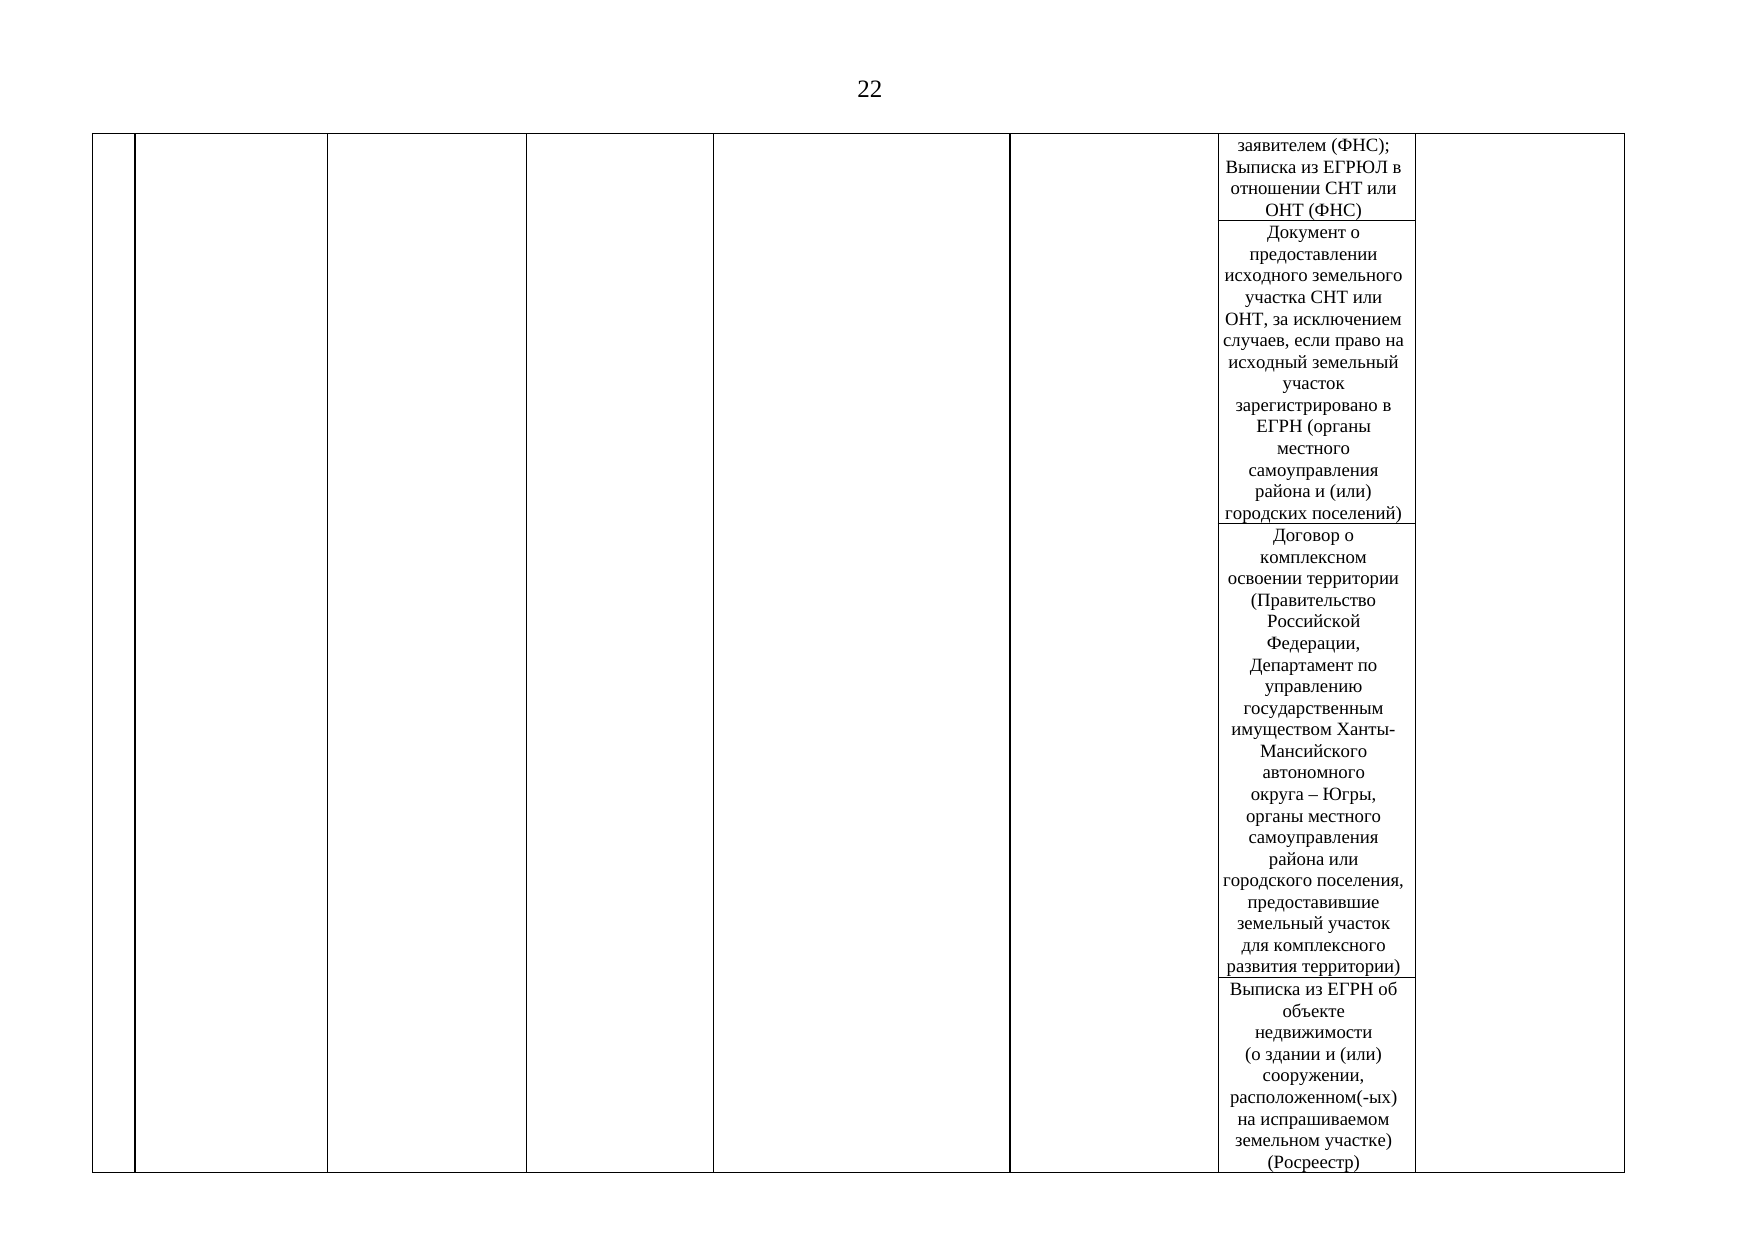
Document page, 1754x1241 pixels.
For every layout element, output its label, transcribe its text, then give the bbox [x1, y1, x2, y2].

table_cell Договор о комплексном освоении территории (Правительство Российской Федерации, Департамент по управлению государственным имуществом Ханты-Мансийского автономного округа – Югры, органы местного самоуправления района или городского поселения, предоставившие земельный участок для комплексного развития территории) [1219, 524, 1415, 977]
table_cell Выписка из ЕГРН об объекте недвижимости (о здании и (или) сооружении, расположенном(-ых) на испрашиваемом земельном участке) (Росреестр) [1219, 978, 1415, 1172]
table_cell Документ о предоставлении исходного земельного участка СНТ или ОНТ, за исключением случаев, если право на исходный земельный участок зарегистрировано в ЕГРН (органы местного самоуправления района и (или) городских поселений) [1219, 221, 1415, 523]
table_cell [1219, 134, 1415, 220]
